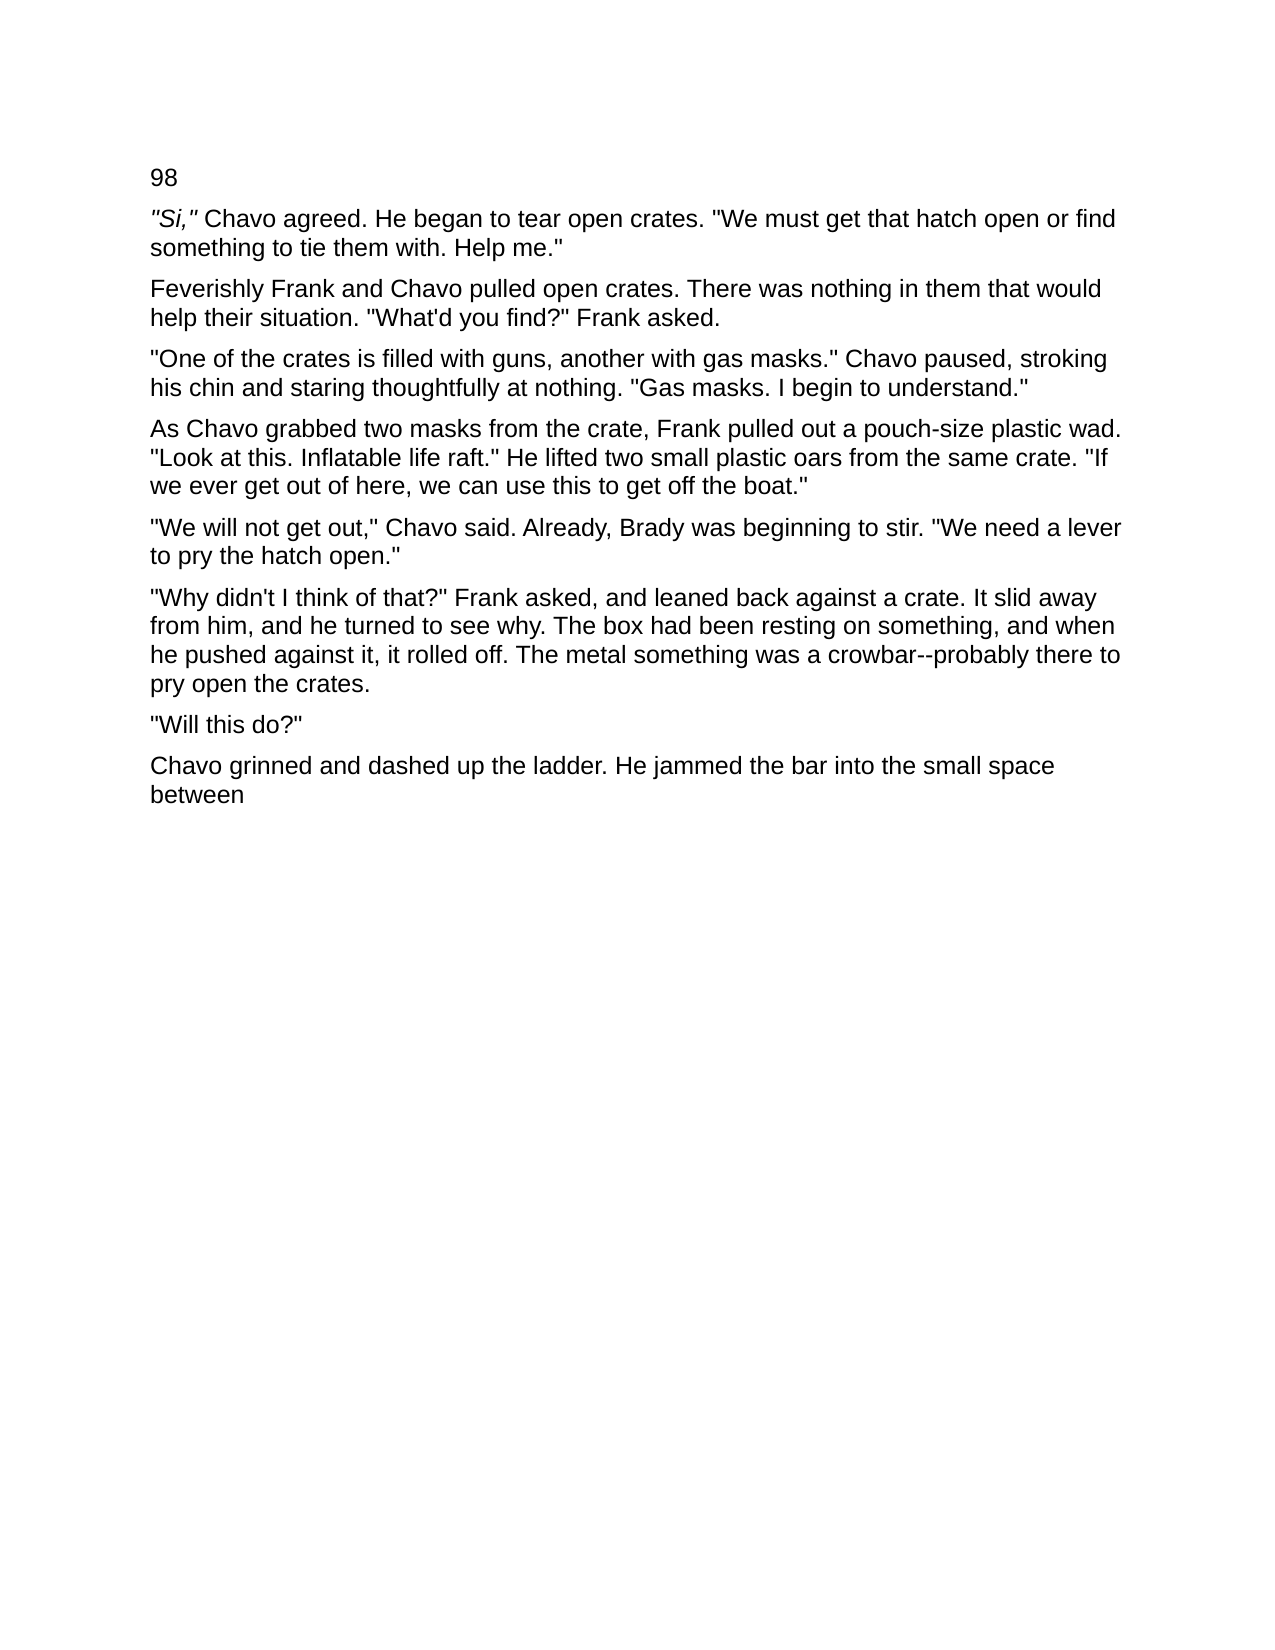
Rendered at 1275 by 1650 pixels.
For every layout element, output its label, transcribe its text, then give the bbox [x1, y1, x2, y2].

text "Will this do?" [150, 710, 1125, 739]
text "One of the crates is filled with guns, another with gas masks." Chavo paused, stroking his chin and staring thoughtfully at nothing. "Gas masks. I begin to understand." [150, 344, 1125, 401]
text Feverishly Frank and Chavo pulled open crates. There was nothing in them that would help their situation. "What'd you find?" Frank asked. [150, 274, 1125, 331]
text "Why didn't I think of that?" Frank asked, and leaned back against a crate. It slid away from him, and he turned to see why. The box had been resting on something, and when he pushed against it, it rolled off. The metal something was a crowbar--probably there to pry open the crates. [150, 582, 1125, 697]
text As Chavo grabbed two masks from the crate, Frank pulled out a pouch-size plastic wad. "Look at this. Inflatable life raft." He lifted two small plastic oars from the same crate. "If we ever get out of here, we can use this to get off the boat." [150, 414, 1125, 500]
text 98 [150, 162, 1125, 191]
text Chavo grinned and dashed up the ladder. He jammed the bar into the small space between [150, 751, 1125, 809]
text "We will not get out," Chavo said. Already, Brady was beginning to stir. "We need a lever to pry the hatch open." [150, 512, 1125, 570]
text "Si," Chavo agreed. He began to tear open crates. "We must get that hatch open or find something to tie them with. Help me." [150, 204, 1125, 261]
